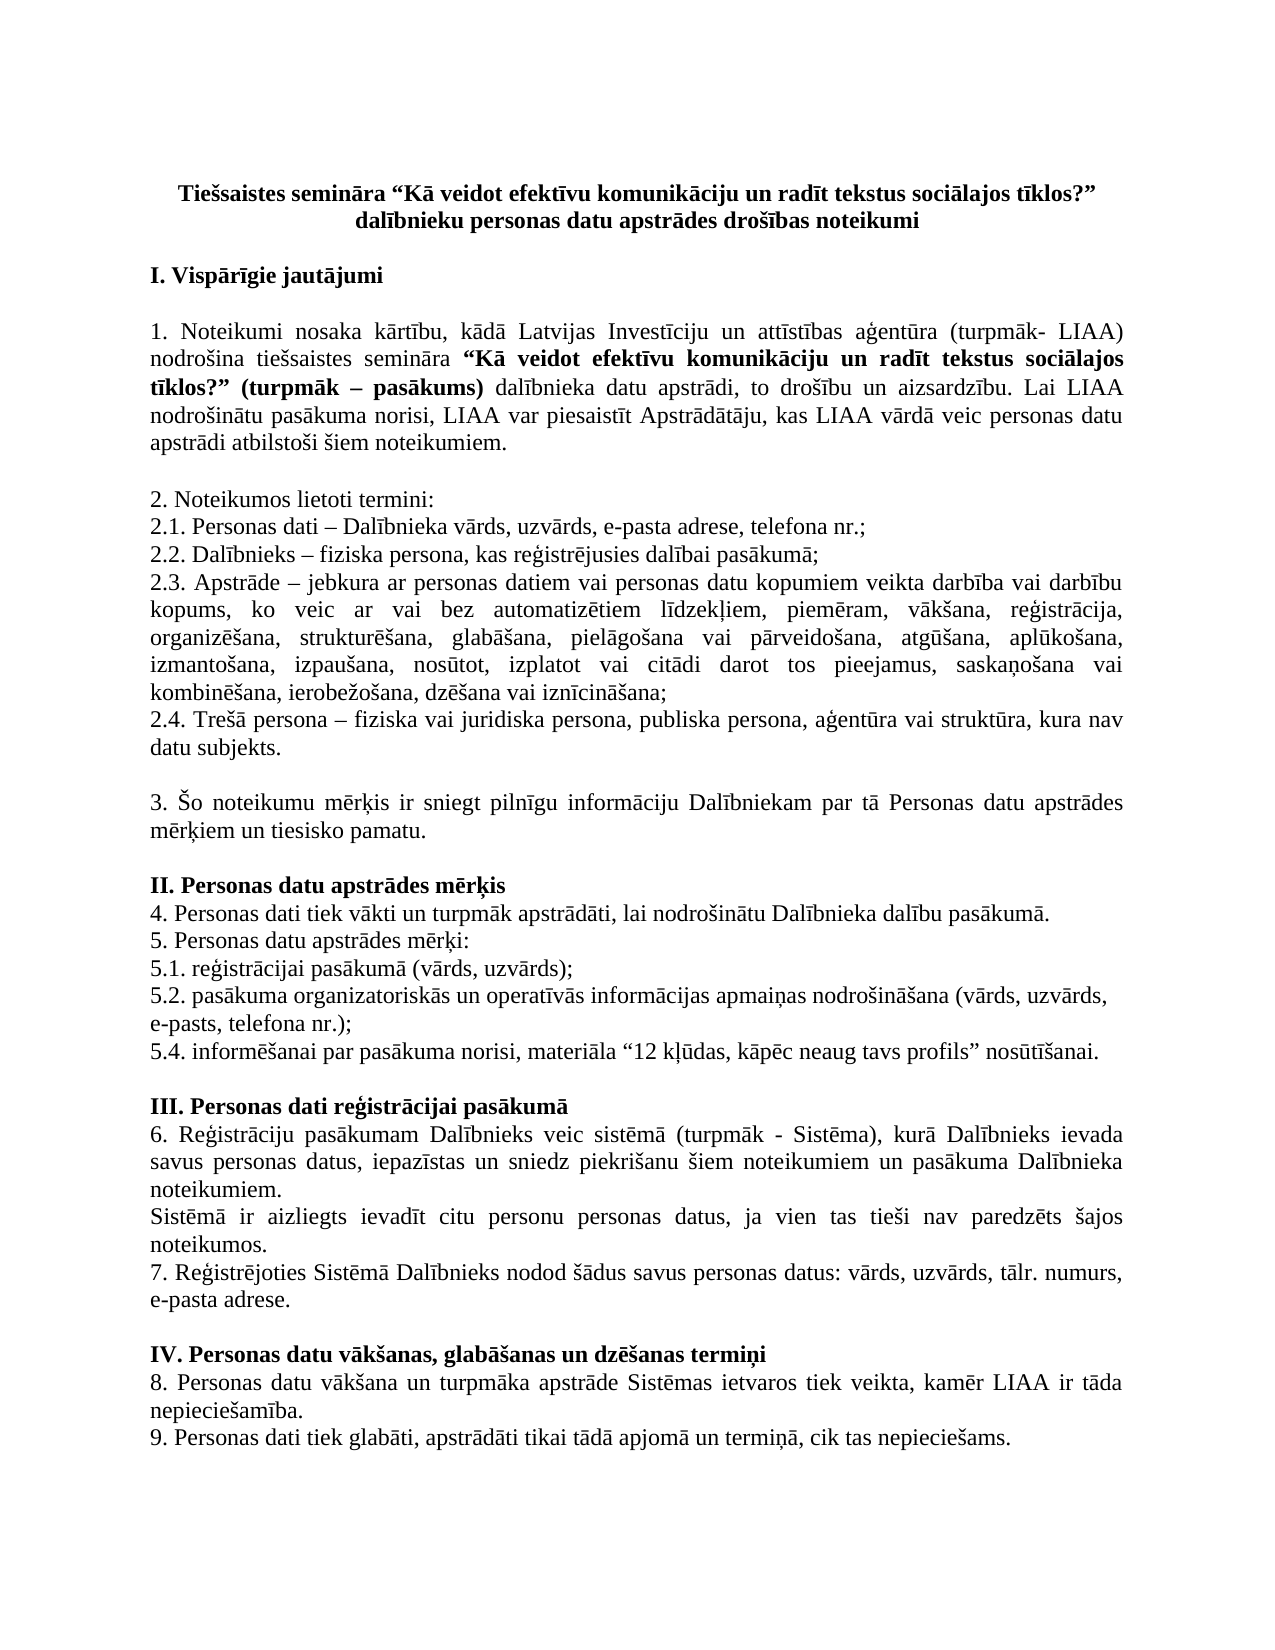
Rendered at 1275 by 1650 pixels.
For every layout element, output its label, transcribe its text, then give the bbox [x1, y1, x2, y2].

text IV. Personas datu vākšanas, glabāšanas un dzēšanas termiņi [150, 1340, 1125, 1368]
text e-pasts, telefona nr.); [150, 1009, 1125, 1037]
text II. Personas datu apstrādes mērķis [150, 871, 1125, 899]
text 6. Reģistrāciju pasākumam Dalībnieks veic sistēmā (turpmāk - Sistēma), kurā Dalībnieks ievada savus personas datus, iepazīstas un sniedz piekrišanu šiem noteikumiem un pasākuma Dalībnieka noteikumiem. [150, 1119, 1125, 1202]
text Sistēmā ir aizliegts ievadīt citu personu personas datus, ja vien tas tieši nav paredzēts šajos noteikumos. [150, 1202, 1125, 1258]
text 5.1. reģistrācijai pasākumā (vārds, uzvārds); [150, 954, 1125, 982]
text 2.4. Trešā persona – fiziska vai juridiska persona, publiska persona, aģentūra vai struktūra, kura nav datu subjekts. [150, 706, 1125, 761]
text 8. Personas datu vākšana un turpmāka apstrāde Sistēmas ietvaros tiek veikta, kamēr LIAA ir tāda nepieciešamība. [150, 1368, 1125, 1423]
text 2. Noteikumos lietoti termini: [150, 485, 1125, 512]
text 2.2. Dalībnieks – fiziska persona, kas reģistrējusies dalībai pasākumā; [150, 540, 1125, 567]
text 1. Noteikumi nosaka kārtību, kādā Latvijas Investīciju un attīstības aģentūra (turpmāk- LIAA) nodrošina tiešsaistes semināra “Kā veidot efektīvu komunikāciju un radīt tekstus sociālajos tīklos?” (turpmāk – pasākums) dalībnieka datu apstrādi, to drošību un aizsardzību. Lai LIAA nodrošinātu pasākuma norisi, LIAA var piesaistīt Apstrādātāju, kas LIAA vārdā veic personas datu apstrādi atbilstoši šiem noteikumiem. [150, 317, 1125, 456]
text III. Personas dati reģistrācijai pasākumā [150, 1092, 1125, 1119]
text 2.1. Personas dati – Dalībnieka vārds, uzvārds, e-pasta adrese, telefona nr.; [150, 512, 1125, 540]
text Tiešsaistes semināra “Kā veidot efektīvu komunikāciju un radīt tekstus sociālajos tīklos?” dalībnieku personas datu apstrādes drošības noteikumi [150, 179, 1125, 234]
text 9. Personas dati tiek glabāti, apstrādāti tikai tādā apjomā un termiņā, cik tas nepieciešams. [150, 1423, 1125, 1451]
text 4. Personas dati tiek vākti un turpmāk apstrādāti, lai nodrošinātu Dalībnieka dalību pasākumā. [150, 899, 1125, 926]
text 5.4. informēšanai par pasākuma norisi, materiāla “12 kļūdas, kāpēc neaug tavs profils” nosūtīšanai. [150, 1037, 1125, 1064]
text 7. Reģistrējoties Sistēmā Dalībnieks nodod šādus savus personas datus: vārds, uzvārds, tālr. numurs, e-pasta adrese. [150, 1258, 1125, 1313]
text 3. Šo noteikumu mērķis ir sniegt pilnīgu informāciju Dalībniekam par tā Personas datu apstrādes mērķiem un tiesisko pamatu. [150, 788, 1125, 843]
text 5.2. pasākuma organizatoriskās un operatīvās informācijas apmaiņas nodrošināšana (vārds, uzvārds, [150, 982, 1125, 1009]
text 5. Personas datu apstrādes mērķi: [150, 926, 1125, 954]
text I. Vispārīgie jautājumi [150, 262, 1125, 289]
text 2.3. Apstrāde – jebkura ar personas datiem vai personas datu kopumiem veikta darbība vai darbību kopums, ko veic ar vai bez automatizētiem līdzekļiem, piemēram, vākšana, reģistrācija, organizēšana, strukturēšana, glabāšana, pielāgošana vai pārveidošana, atgūšana, aplūkošana, izmantošana, izpaušana, nosūtot, izplatot vai citādi darot tos pieejamus, saskaņošana vai kombinēšana, ierobežošana, dzēšana vai iznīcināšana; [150, 567, 1125, 706]
